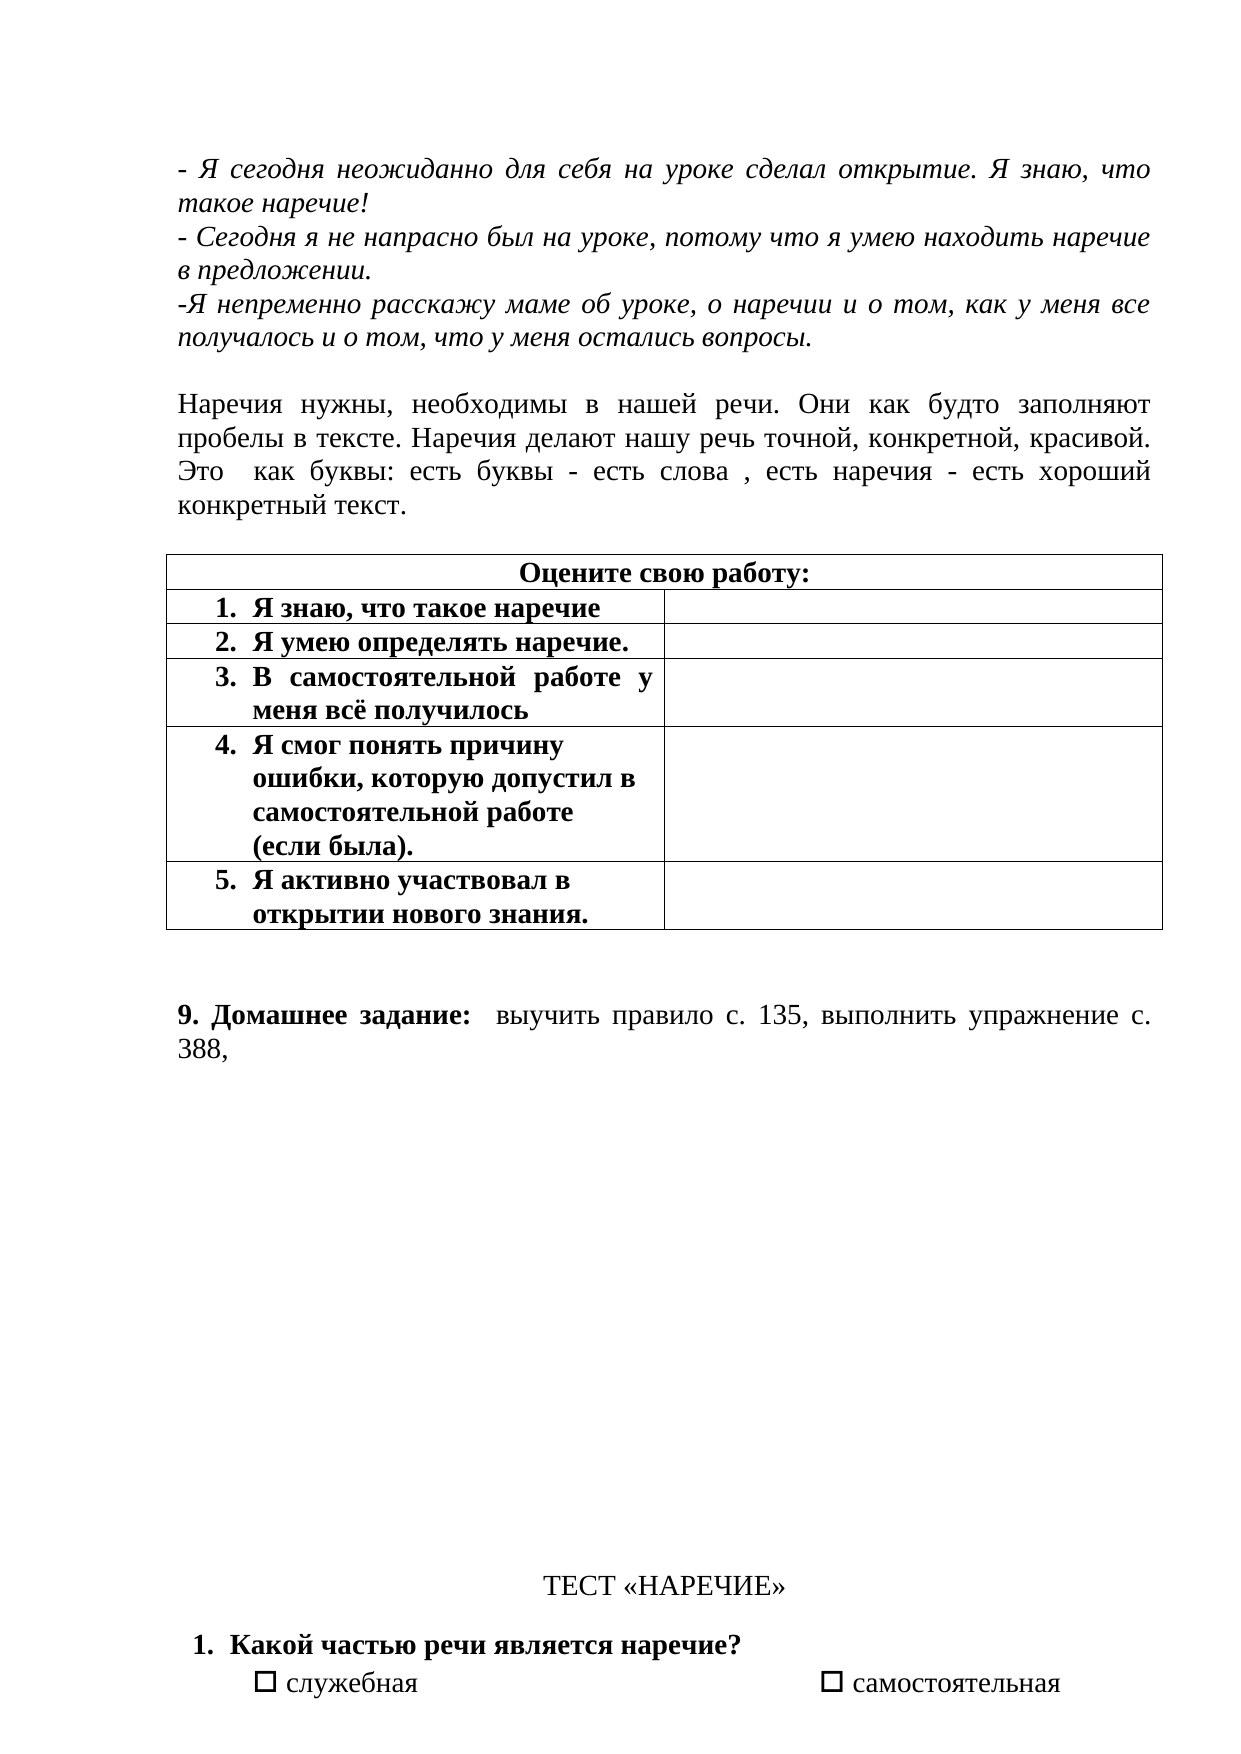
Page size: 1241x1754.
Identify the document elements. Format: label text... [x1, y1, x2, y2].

table_cell В самостоятельной работе у меня всё получилось [167, 659, 664, 726]
table_cell Я смог понять причину ошибки, которую допустил в самостоятельной работе (если была). [167, 727, 664, 861]
table_cell Я знаю, что такое наречие [167, 590, 664, 623]
table_cell Я умею определять наречие. [167, 624, 664, 658]
text Наречия нужны, необходимы в нашей речи. Они как будто заполняют пробелы в тексте. Наречия делают нашу речь точной, конкретной, красивой. Это как буквы: есть буквы - есть слова , есть наречия - есть хороший конкретный текст. [177, 386, 1152, 521]
table_cell [665, 862, 1162, 929]
table_header Оцените свою работу: [167, 555, 1162, 589]
list Какой частью речи является наречие? [192, 1627, 1152, 1661]
text -Я непременно расскажу маме об уроке, о наречии и о том, как у меня все получалось и о том, что у меня остались вопросы. [177, 286, 1152, 353]
table_cell [665, 727, 1162, 861]
text - Сегодня я не напрасно был на уроке, потому что я умею находить наречие в предложении. [177, 219, 1152, 286]
table_cell [665, 590, 1162, 623]
text 9. Домашнее задание: выучить правило с. 135, выполнить упражнение с. 388, [177, 997, 1152, 1064]
text - Я сегодня неожиданно для себя на уроке сделал открытие. Я знаю, что такое наречие! [177, 152, 1152, 219]
table_cell Я активно участвовал в открытии нового знания. [167, 862, 664, 929]
text ТЕСТ «НАРЕЧИЕ» [177, 1568, 1152, 1601]
table_cell [665, 659, 1162, 726]
table_cell [665, 624, 1162, 658]
text служебная самостоятельная [252, 1666, 1152, 1699]
